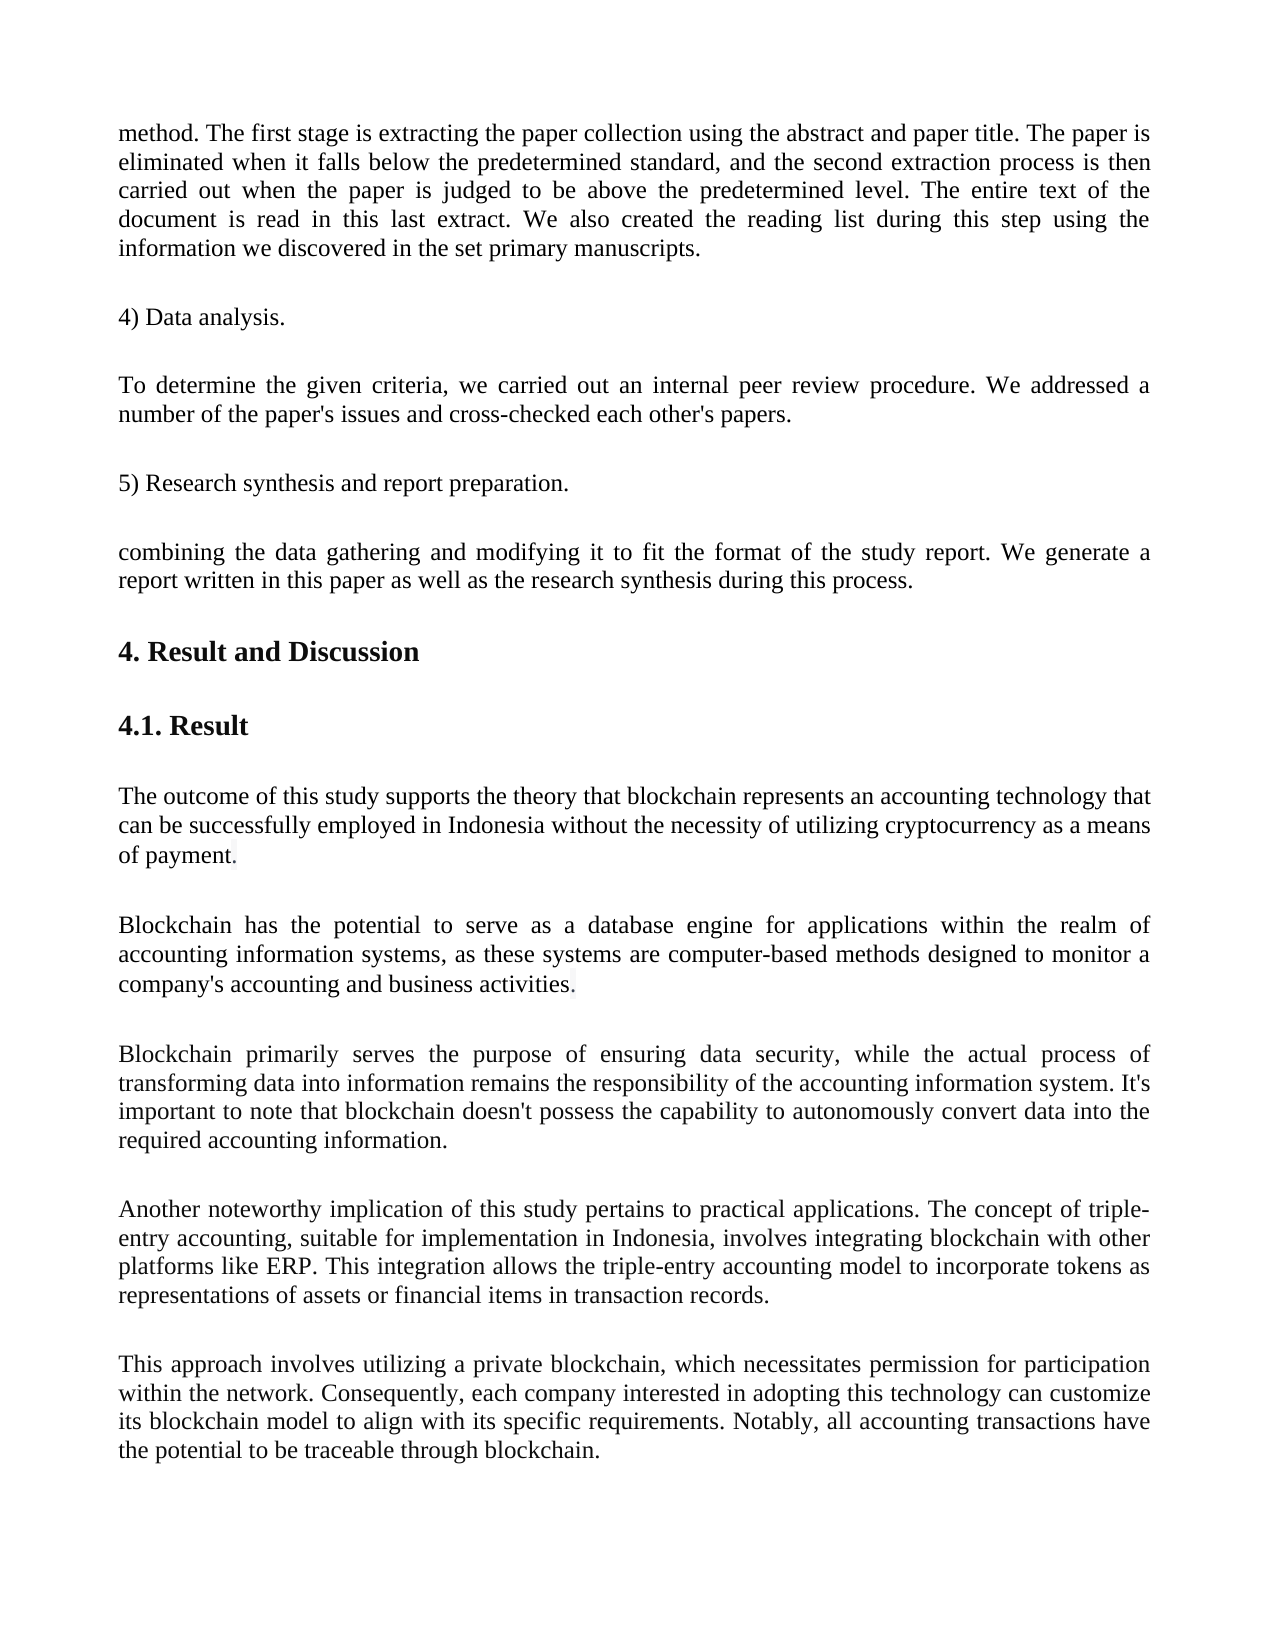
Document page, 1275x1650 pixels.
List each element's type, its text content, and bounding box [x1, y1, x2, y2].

text The outcome of this study supports the theory that blockchain represents an accounting technology that can be successfully employed in Indonesia without the necessity of utilizing cryptocurrency as a means of payment. [118, 781, 1152, 870]
text Blockchain primarily serves the purpose of ensuring data security, while the actual process of transforming data into information remains the responsibility of the accounting information system. It's important to note that blockchain doesn't possess the capability to autonomously convert data into the required accounting information. [118, 1039, 1152, 1154]
text 4. Result and Discussion [118, 634, 1152, 668]
text Blockchain has the potential to serve as a database engine for applications within the realm of accounting information systems, as these systems are computer-based methods designed to monitor a company's accounting and business activities. [118, 910, 1152, 999]
text This approach involves utilizing a private blockchain, which necessitates permission for participation within the network. Consequently, each company interested in adopting this technology can customize its blockchain model to align with its specific requirements. Notably, all accounting transactions have the potential to be traceable through blockchain. [118, 1349, 1152, 1464]
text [118, 118, 1152, 262]
text Another noteworthy implication of this study pertains to practical applications. The concept of triple-entry accounting, suitable for implementation in Indonesia, involves integrating blockchain with other platforms like ERP. This integration allows the triple-entry accounting model to incorporate tokens as representations of assets or financial items in transaction records. [118, 1194, 1152, 1309]
text To determine the given criteria, we carried out an internal peer review procedure. We addressed a number of the paper's issues and cross-checked each other's papers. [118, 371, 1152, 428]
text combining the data gathering and modifying it to fit the format of the study report. We generate a report written in this paper as well as the research synthesis during this process. [118, 537, 1152, 594]
text 4) Data analysis. [118, 302, 1152, 331]
text 5) Research synthesis and report preparation. [118, 468, 1152, 497]
text 4.1. Result [118, 708, 1152, 741]
